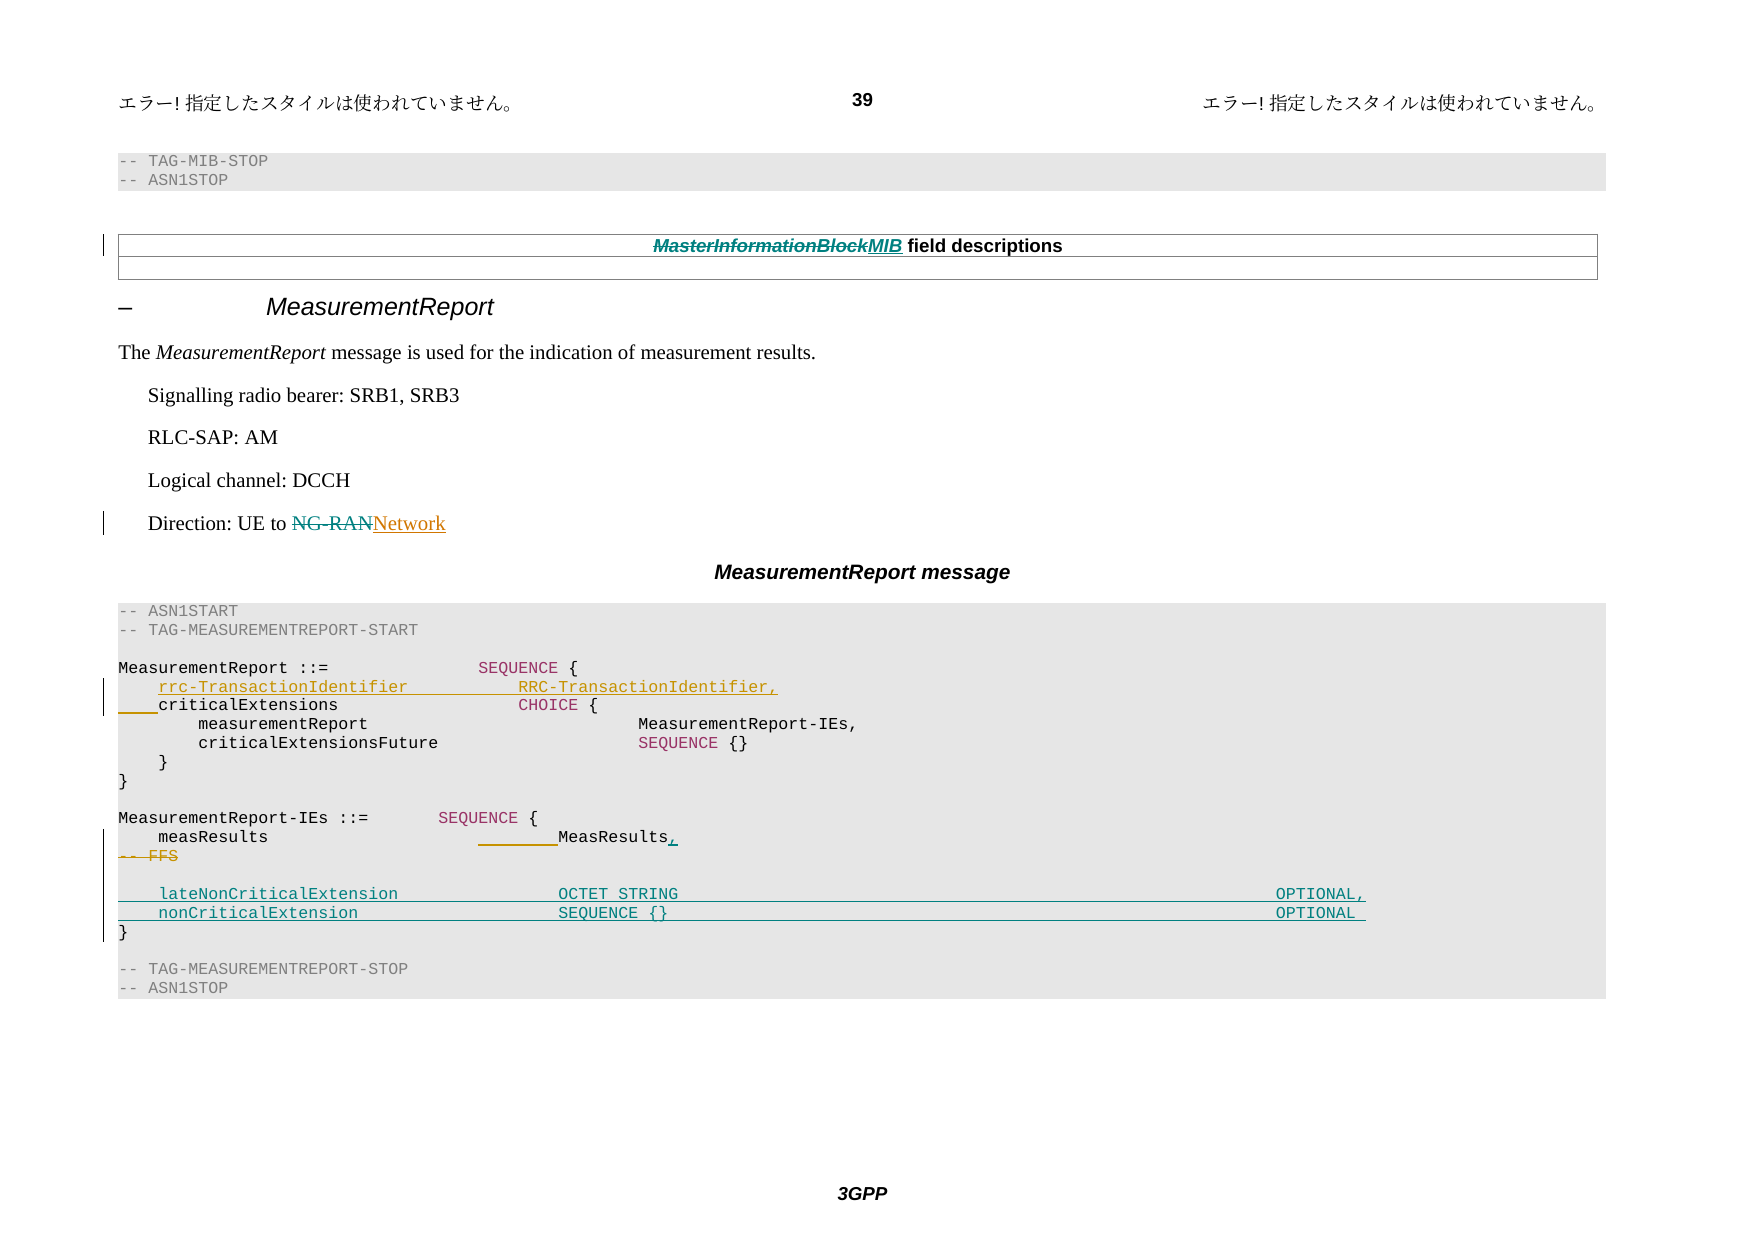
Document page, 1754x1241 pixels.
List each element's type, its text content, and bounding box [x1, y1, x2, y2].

text RLC-SAP: AM [148, 425, 1606, 449]
text The MeasurementReport message is used for the indication of measurement results. [118, 340, 1606, 364]
text Signalling radio bearer: SRB1, SRB3 [148, 382, 1606, 407]
text MeasurementReport ::= SEQUENCE { [118, 659, 1606, 678]
text } [118, 923, 1606, 942]
text -- TAG-MEASUREMENTREPORT-START [118, 622, 1606, 640]
text criticalExtensionsFuture SEQUENCE {} [118, 735, 1606, 753]
text measResults MeasResults [118, 829, 1606, 848]
table_cell [119, 257, 1597, 279]
text MeasurementReport-IEs ::= SEQUENCE { [118, 810, 1606, 829]
text Logical channel: DCCH [148, 468, 1606, 492]
text -- ASN1STOP [118, 980, 1606, 999]
table_header field descriptions [119, 235, 1597, 256]
text -- ASN1STOP [118, 172, 1606, 191]
text -- TAG-MIB-STOP [118, 153, 1606, 172]
text measurementReport MeasurementReport-IEs, [118, 716, 1606, 735]
text } [118, 772, 1606, 791]
text -- TAG-MEASUREMENTREPORT-STOP [118, 961, 1606, 980]
text } [118, 753, 1606, 772]
text -- ASN1START [118, 603, 1606, 622]
subtitle – MeasurementReport [118, 292, 1606, 321]
text criticalExtensions CHOICE { [118, 697, 1606, 716]
text MeasurementReport message [118, 560, 1606, 584]
text Direction: UE to [148, 511, 1606, 535]
